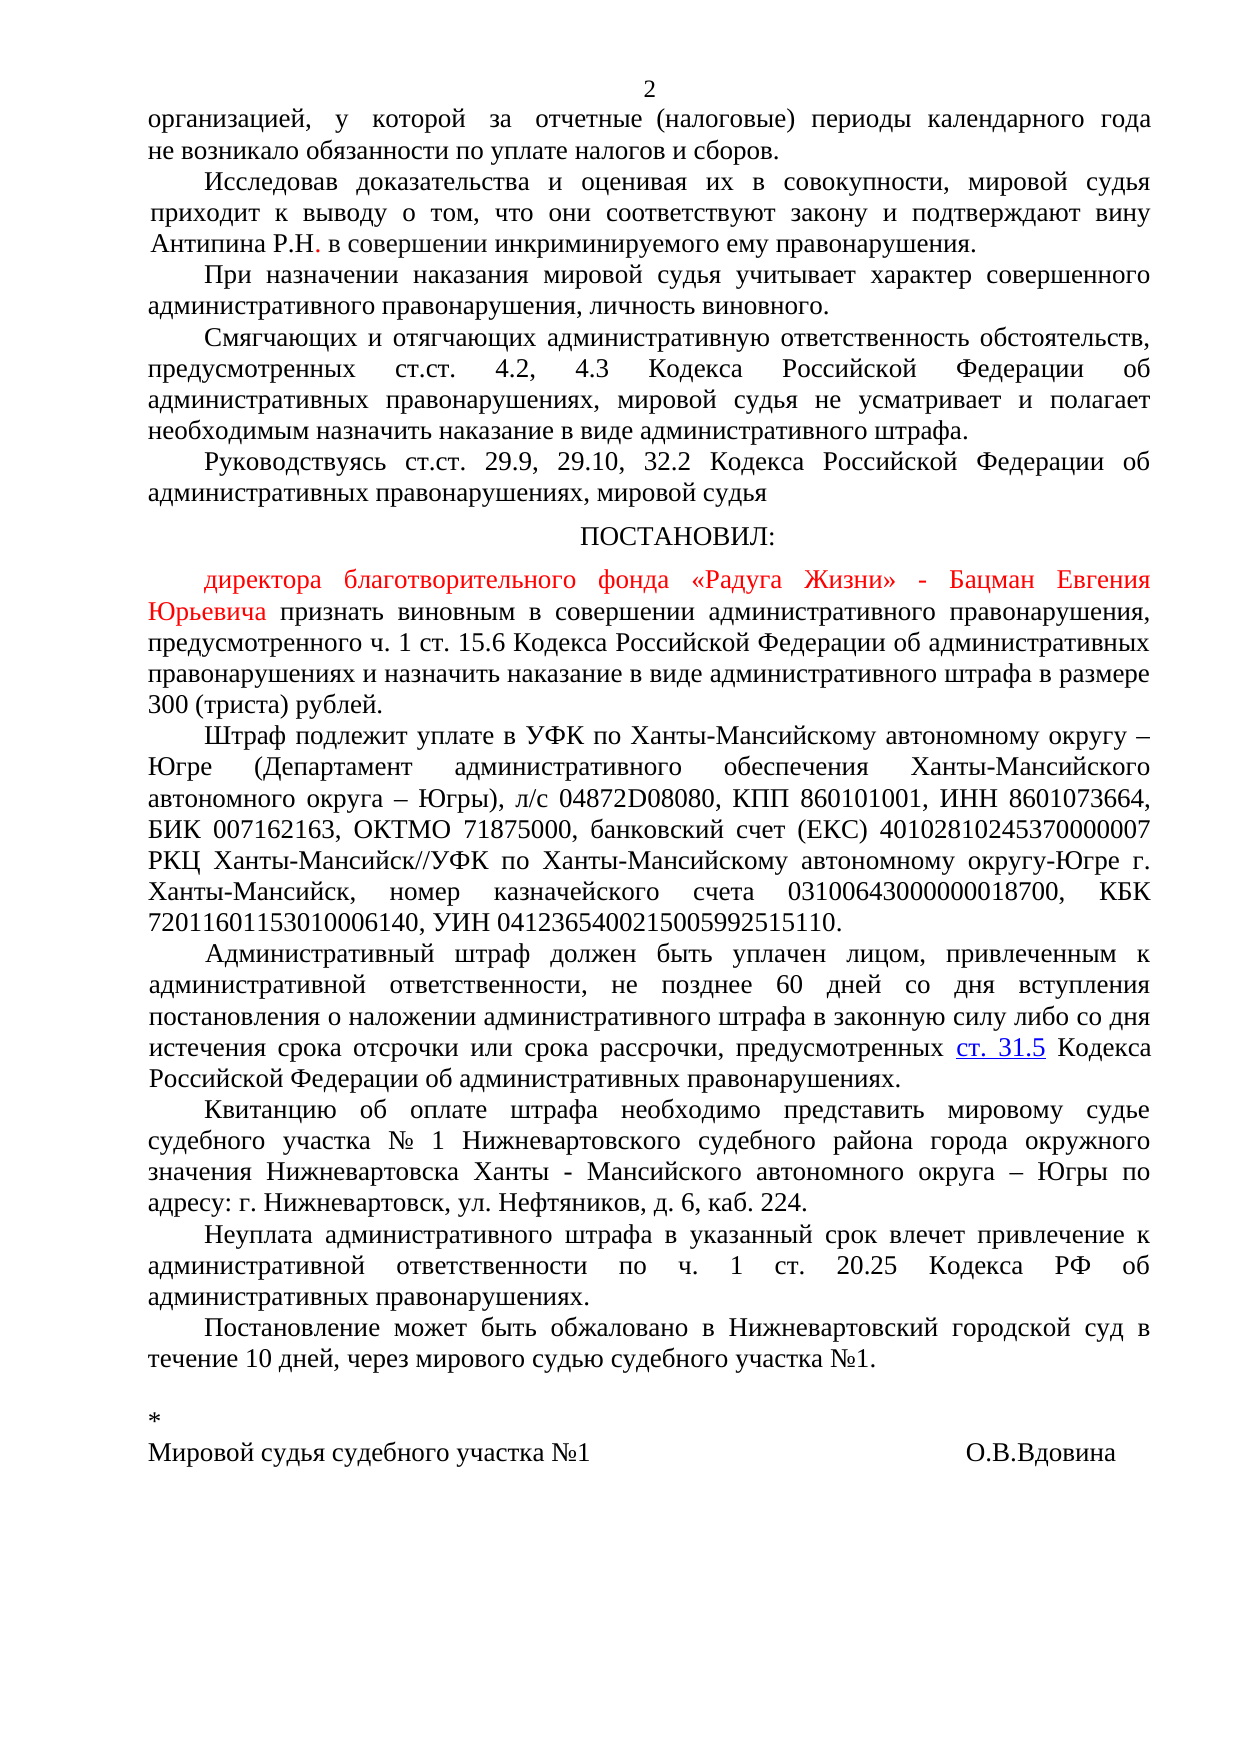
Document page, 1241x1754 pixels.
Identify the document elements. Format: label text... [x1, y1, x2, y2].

text Постановление может быть обжаловано в Нижневартовский городской суд в течение 10 дней, через мирового судью судебного участка №1. [148, 1311, 1152, 1373]
text Смягчающих и отягчающих административную ответственность обстоятельств, предусмотренных ст.ст. 4.2, 4.3 Кодекса Российской Федерации об административных правонарушениях, мировой судья не усматривает и полагает необходимым назначить наказание в виде административного штрафа. [148, 321, 1152, 445]
text При назначении наказания мировой судья учитывает характер совершенного административного правонарушения, личность виновного. [148, 258, 1152, 321]
text Руководствуясь ст.ст. 29.9, 29.10, 32.2 Кодекса Российской Федерации об административных правонарушениях, мировой судья [148, 445, 1152, 507]
text Квитанцию об оплате штрафа необходимо представить мировому судье судебного участка № 1 Нижневартовского судебного района города окружного значения Нижневартовска Ханты - Мансийского автономного округа – Югры по адресу: г. Нижневартовск, ул. Нефтяников, д. 6, каб. 224. [148, 1093, 1152, 1218]
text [148, 103, 1152, 165]
text ПОСТАНОВИЛ: [148, 520, 1152, 551]
text Административный штраф должен быть уплачен лицом, привлеченным к административной ответственности, не позднее 60 дней со дня вступления постановления о наложении административного штрафа в законную силу либо со дня истечения срока отсрочки или срока рассрочки, предусмотренных ст. 31.5 Кодекса Российской Федерации об административных правонарушениях. [149, 937, 1152, 1093]
text Неуплата административного штрафа в указанный срок влечет привлечение к административной ответственности по ч. 1 ст. 20.25 Кодекса РФ об административных правонарушениях. [148, 1218, 1152, 1311]
text Исследовав доказательства и оценивая их в совокупности, мировой судья приходит к выводу о том, что они соответствуют закону и подтверждают вину Антипина Р.Н. в совершении инкриминируемого ему правонарушения. [150, 165, 1152, 258]
text Мировой судья судебного участка №1 О.В.Вдовина [148, 1436, 1152, 1467]
text директора благотворительного фонда «Радуга Жизни» - Бацман Евгения Юрьевича признать виновным в совершении административного правонарушения, предусмотренного ч. 1 ст. 15.6 Кодекса Российской Федерации об административных правонарушениях и назначить наказание в виде административного штрафа в размере 300 (триста) рублей. [148, 564, 1152, 719]
text * [148, 1404, 1152, 1436]
text Штраф подлежит уплате в УФК по Ханты-Мансийскому автономному округу – Югре (Департамент административного обеспечения Ханты-Мансийского автономного округа – Югры), л/с 04872D08080, КПП 860101001, ИНН 8601073664, БИК 007162163, ОКТМО 71875000, банковский счет (ЕКС) 40102810245370000007 РКЦ Ханты-Мансийск//УФК по Ханты-Мансийскому автономному округу-Югре г. Ханты-Мансийск, номер казначейского счета 03100643000000018700, КБК 72011601153010006140, УИН 0412365400215005992515110. [148, 719, 1152, 937]
